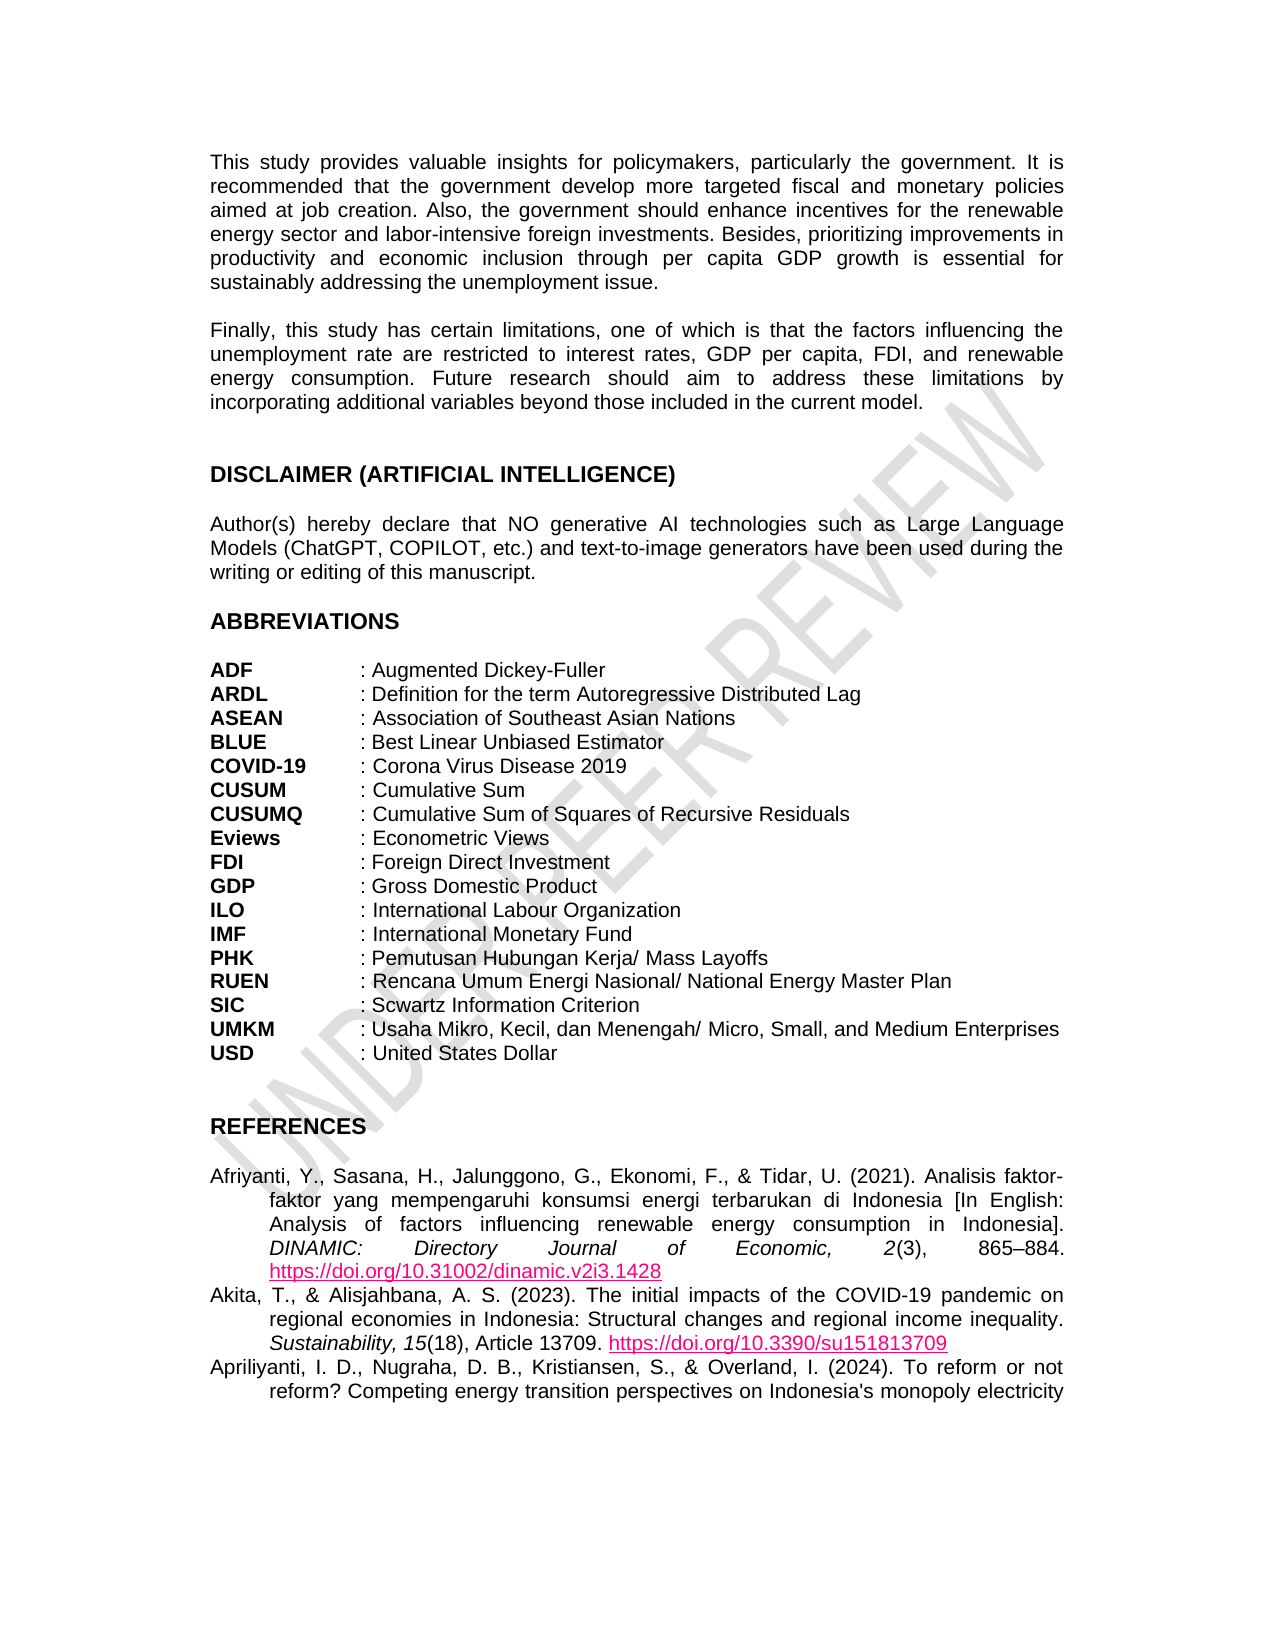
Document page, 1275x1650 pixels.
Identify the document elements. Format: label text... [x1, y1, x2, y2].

text IMF : International Monetary Fund [210, 921, 1065, 945]
text Afriyanti, Y., Sasana, H., Jalunggono, G., Ekonomi, F., & Tidar, U. (2021). Analisis faktor-faktor yang mempengaruhi konsumsi energi terbarukan di Indonesia [In English: Analysis of factors influencing renewable energy consumption in Indonesia]. DINAMIC: Directory Journal of Economic, 2(3), 865–884. https://doi.org/10.31002/dinamic.v2i3.1428 [210, 1163, 1065, 1283]
text Abbreviations [210, 608, 1065, 634]
text CUSUMQ : Cumulative Sum of Squares of Recursive Residuals [210, 802, 1065, 826]
text CUSUM : Cumulative Sum [210, 778, 1065, 802]
text ASEAN : Association of Southeast Asian Nations [210, 706, 1065, 730]
text USD : United States Dollar [210, 1041, 1065, 1065]
text Eviews : Econometric Views [210, 826, 1065, 849]
text Finally, this study has certain limitations, one of which is that the factors influencing the unemployment rate are restricted to interest rates, GDP per capita, FDI, and renewable energy consumption. Future research should aim to address these limitations by incorporating additional variables beyond those included in the current model. [210, 318, 1065, 413]
text GDP : Gross Domestic Product [210, 873, 1065, 897]
text DISCLAIMER (ARTIFICIAL INTELLIGENCE) [210, 461, 1065, 488]
text COVID-19 : Corona Virus Disease 2019 [210, 754, 1065, 778]
text ADF : Augmented Dickey-Fuller [210, 658, 1065, 682]
text SIC : Scwartz Information Criterion [210, 993, 1065, 1017]
text PHK : Pemutusan Hubungan Kerja/ Mass Layoffs [210, 945, 1065, 969]
text UMKM : Usaha Mikro, Kecil, dan Menengah/ Micro, Small, and Medium Enterprises [210, 1017, 1065, 1041]
text ILO : International Labour Organization [210, 897, 1065, 921]
text This study provides valuable insights for policymakers, particularly the government. It is recommended that the government develop more targeted fiscal and monetary policies aimed at job creation. Also, the government should enhance incentives for the renewable energy sector and labor-intensive foreign investments. Besides, prioritizing improvements in productivity and economic inclusion through per capita GDP growth is essential for sustainably addressing the unemployment issue. [210, 150, 1065, 294]
text References [210, 1113, 1065, 1139]
text BLUE : Best Linear Unbiased Estimator [210, 730, 1065, 754]
text Akita, T., & Alisjahbana, A. S. (2023). The initial impacts of the COVID-19 pandemic on regional economies in Indonesia: Structural changes and regional income inequality. Sustainability, 15(18), Article 13709. https://doi.org/10.3390/su151813709 [210, 1283, 1065, 1355]
text RUEN : Rencana Umum Energi Nasional/ National Energy Master Plan [210, 969, 1065, 993]
text Author(s) hereby declare that NO generative AI technologies such as Large Language Models (ChatGPT, COPILOT, etc.) and text-to-image generators have been used during the writing or editing of this manuscript. [210, 512, 1065, 584]
text ARDL : Definition for the term Autoregressive Distributed Lag [210, 682, 1065, 706]
text FDI : Foreign Direct Investment [210, 849, 1065, 873]
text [210, 1355, 1065, 1403]
